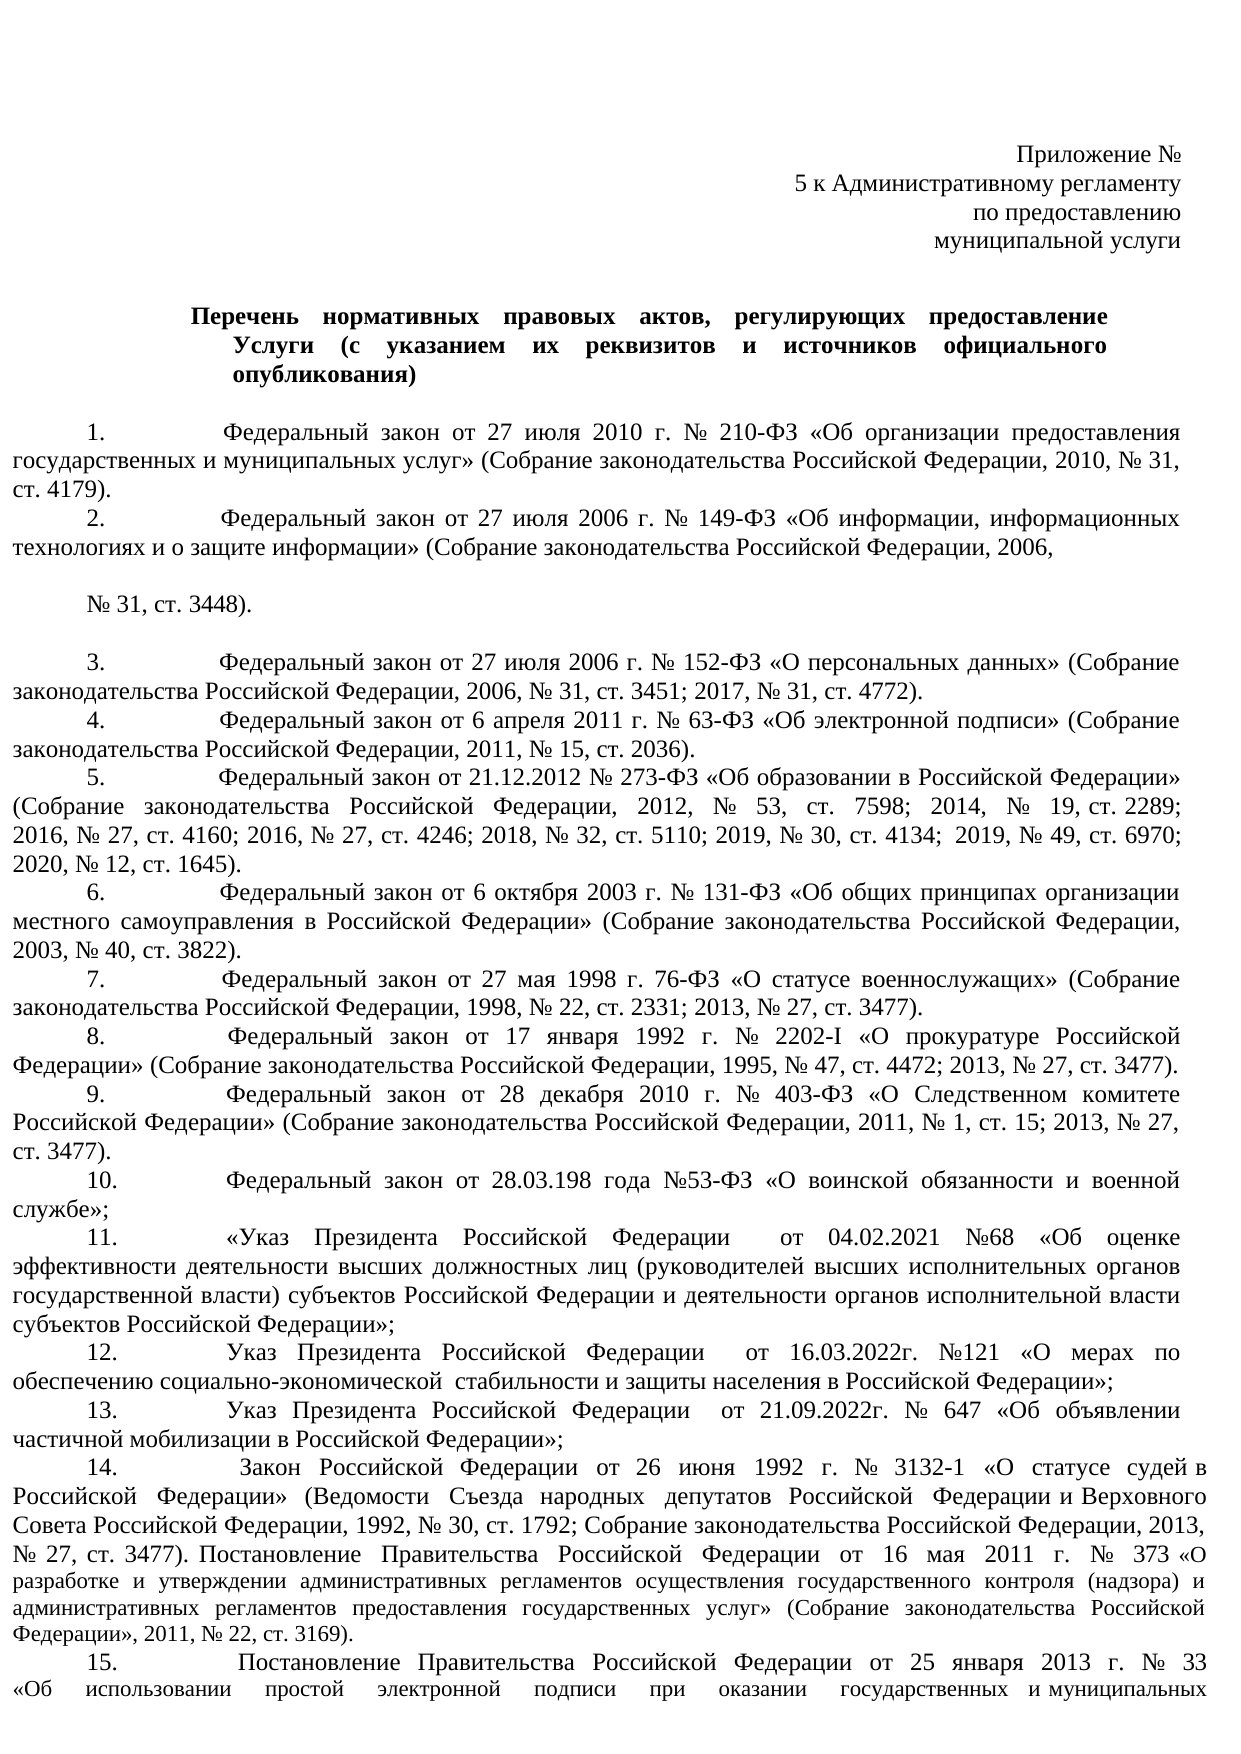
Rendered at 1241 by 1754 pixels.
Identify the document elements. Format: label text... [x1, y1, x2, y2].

list Федеральный закон от 27 июля 2010 г. № 210-ФЗ «Об организации предоставления государственных и муниципальных услуг» (Собрание законодательства Российской Федерации, 2010, № 31, ст. 4179). [12, 417, 1181, 503]
text № 31, ст. 3448). [12, 589, 1207, 618]
list «Указ Президента Российской Федерации от 04.02.2021 №68 «Об оценке эффективности деятельности высших должностных лиц (руководителей высших исполнительных органов государственной власти) субъектов Российской Федерации и деятельности органов исполнительной власти субъектов Российской Федерации»; [12, 1222, 1181, 1337]
text муниципальной услуги [12, 226, 1181, 254]
list Федеральный закон от 27 июля 2006 г. № 152-ФЗ «О персональных данных» (Собрание законодательства Российской Федерации, 2006, № 31, ст. 3451; 2017, № 31, ст. 4772). [12, 647, 1181, 705]
list Федеральный закон от 27 июля 2006 г. № 149-ФЗ «Об информации, информационных технологиях и о защите информации» (Собрание законодательства Российской Федерации, 2006, [12, 503, 1181, 560]
list Федеральный закон от 28.03.198 года №53-ФЗ «О воинской обязанности и военной службе»; [12, 1165, 1181, 1222]
list Федеральный закон от 27 мая 1998 г. 76-ФЗ «О статусе военнослужащих» (Собрание законодательства Российской Федерации, 1998, № 22, ст. 2331; 2013, № 27, ст. 3477). [12, 964, 1181, 1021]
list Федеральный закон от 17 января 1992 г. № 2202-I «О прокуратуре Российской Федерации» (Собрание законодательства Российской Федерации, 1995, № 47, ст. 4472; 2013, № 27, ст. 3477). [12, 1021, 1181, 1079]
text Приложение № 5 к Административному регламенту по предоставлению [787, 139, 1181, 226]
list Указ Президента Российской Федерации от 16.03.2022г. №121 «О мерах по обеспечению социально-экономической стабильности и защиты населения в Российской Федерации»; [12, 1337, 1181, 1395]
list Федеральный закон от 6 апреля 2011 г. № 63-ФЗ «Об электронной подписи» (Собрание законодательства Российской Федерации, 2011, № 15, ст. 2036). [12, 705, 1181, 762]
list Закон Российской Федерации от 26 июня 1992 г. № 3132-1 «О статусе судей в Российской Федерации» (Ведомости Съезда народных депутатов Российской Федерации и Верховного Совета Российской Федерации, 1992, № 30, ст. 1792; Собрание законодательства Российской Федерации, 2013, № 27, ст. 3477). Постановление Правительства Российской Федерации от 16 мая 2011 г. № 373 «О разработке и утверждении административных регламентов осуществления государственного контроля (надзора) и административных регламентов предоставления государственных услуг» (Собрание законодательства Российской Федерации», 2011, № 22, ст. 3169). [12, 1452, 1207, 1647]
list Федеральный закон от 28 декабря 2010 г. № 403-ФЗ «О Следственном комитете Российской Федерации» (Собрание законодательства Российской Федерации, 2011, № 1, ст. 15; 2013, № 27, ст. 3477). [12, 1079, 1181, 1165]
list Указ Президента Российской Федерации от 21.09.2022г. № 647 «Об объявлении частичной мобилизации в Российской Федерации»; [12, 1395, 1181, 1452]
list Федеральный закон от 21.12.2012 № 273-ФЗ «Об образовании в Российской Федерации» (Собрание законодательства Российской Федерации, 2012, № 53, ст. 7598; 2014, № 19, ст. 2289; 2016, № 27, ст. 4160; 2016, № 27, ст. 4246; 2018, № 32, ст. 5110; 2019, № 30, ст. 4134; 2019, № 49, ст. 6970; 2020, № 12, ст. 1645). [12, 762, 1182, 877]
text Перечень нормативных правовых актов, регулирующих предоставление Услуги (с указанием их реквизитов и источников официального опубликования) [191, 301, 1108, 387]
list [12, 1647, 1207, 1702]
list Федеральный закон от 6 октября 2003 г. № 131-ФЗ «Об общих принципах организации местного самоуправления в Российской Федерации» (Собрание законодательства Российской Федерации, 2003, № 40, ст. 3822). [12, 877, 1181, 964]
